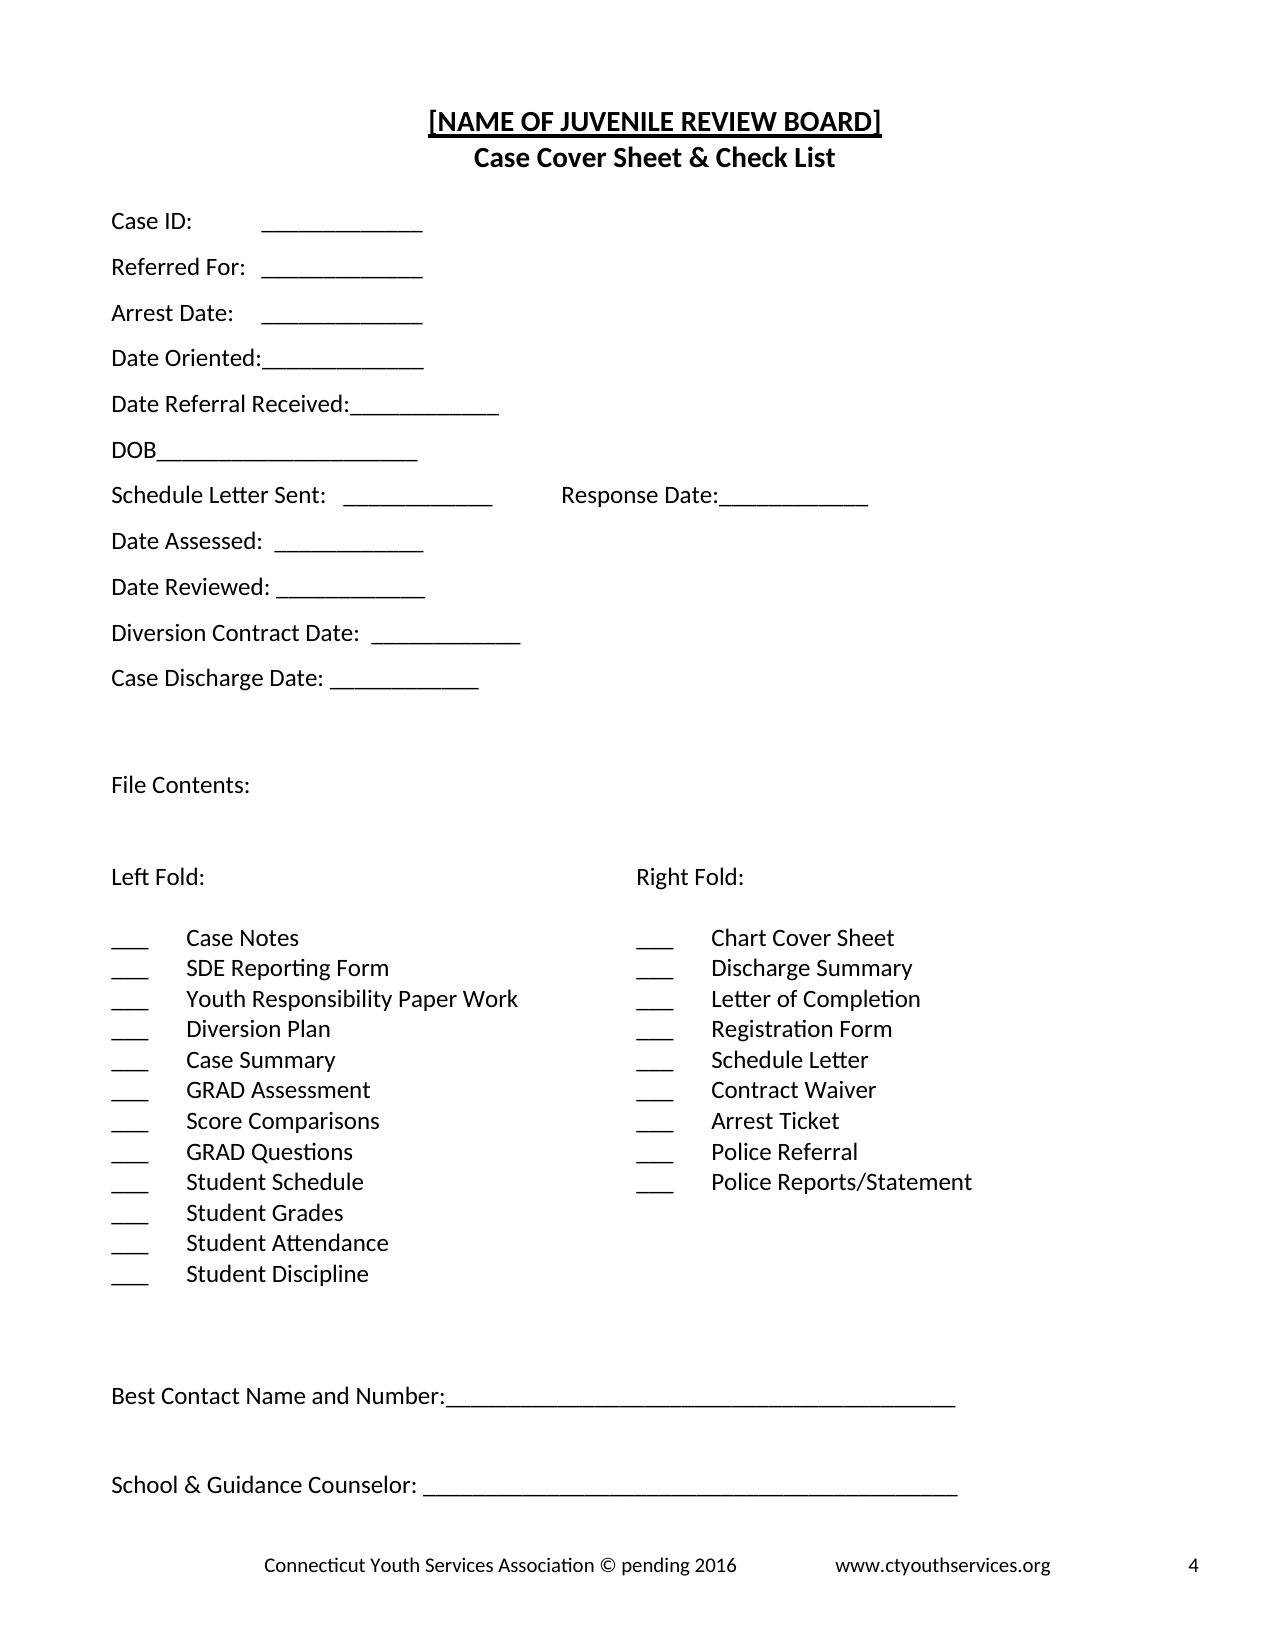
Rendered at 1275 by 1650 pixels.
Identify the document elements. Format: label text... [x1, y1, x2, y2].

text Schedule Letter Sent: ____________ Response Date:____________ [111, 480, 1198, 510]
text Case Discharge Date: ____________ [111, 663, 1198, 693]
text DOB_____________________ [111, 434, 1198, 464]
text ___ Case Notes ___ Chart Cover Sheet [111, 922, 1198, 952]
text ___ Youth Responsibility Paper Work ___ Letter of Completion [111, 983, 1198, 1013]
text ___ GRAD Questions ___ Police Referral [111, 1136, 1198, 1166]
text Date Oriented:_____________ [111, 342, 1198, 373]
title Case Cover Sheet & Check List [111, 139, 1198, 175]
text Left Fold: Right Fold: [111, 861, 1198, 891]
text Diversion Contract Date: ____________ [111, 617, 1198, 647]
text ___ Case Summary ___ Schedule Letter [111, 1044, 1198, 1074]
text Case ID: _____________ [111, 205, 1198, 236]
text Date Reviewed: ____________ [111, 571, 1198, 602]
text ___ SDE Reporting Form ___ Discharge Summary [111, 952, 1198, 983]
text ___ Student Discipline [111, 1258, 1198, 1288]
title [NAME OF JUVENILE REVIEW BOARD] [111, 103, 1198, 139]
text ___ Score Comparisons ___ Arrest Ticket [111, 1105, 1198, 1136]
text Referred For: _____________ [111, 251, 1198, 282]
text ___ GRAD Assessment ___ Contract Waiver [111, 1074, 1198, 1105]
text Date Referral Received:____________ [111, 388, 1198, 419]
text School & Guidance Counselor: ___________________________________________ [111, 1469, 1198, 1499]
text Date Assessed: ____________ [111, 525, 1198, 556]
text ___ Diversion Plan ___ Registration Form [111, 1013, 1198, 1044]
text ___ Student Grades [111, 1197, 1198, 1227]
text ___ Student Attendance [111, 1227, 1198, 1258]
text ___ Student Schedule ___ Police Reports/Statement [111, 1166, 1198, 1197]
text Arrest Date: _____________ [111, 297, 1198, 327]
text File Contents: [111, 769, 1198, 800]
text Best Contact Name and Number:_________________________________________ [111, 1380, 1198, 1410]
